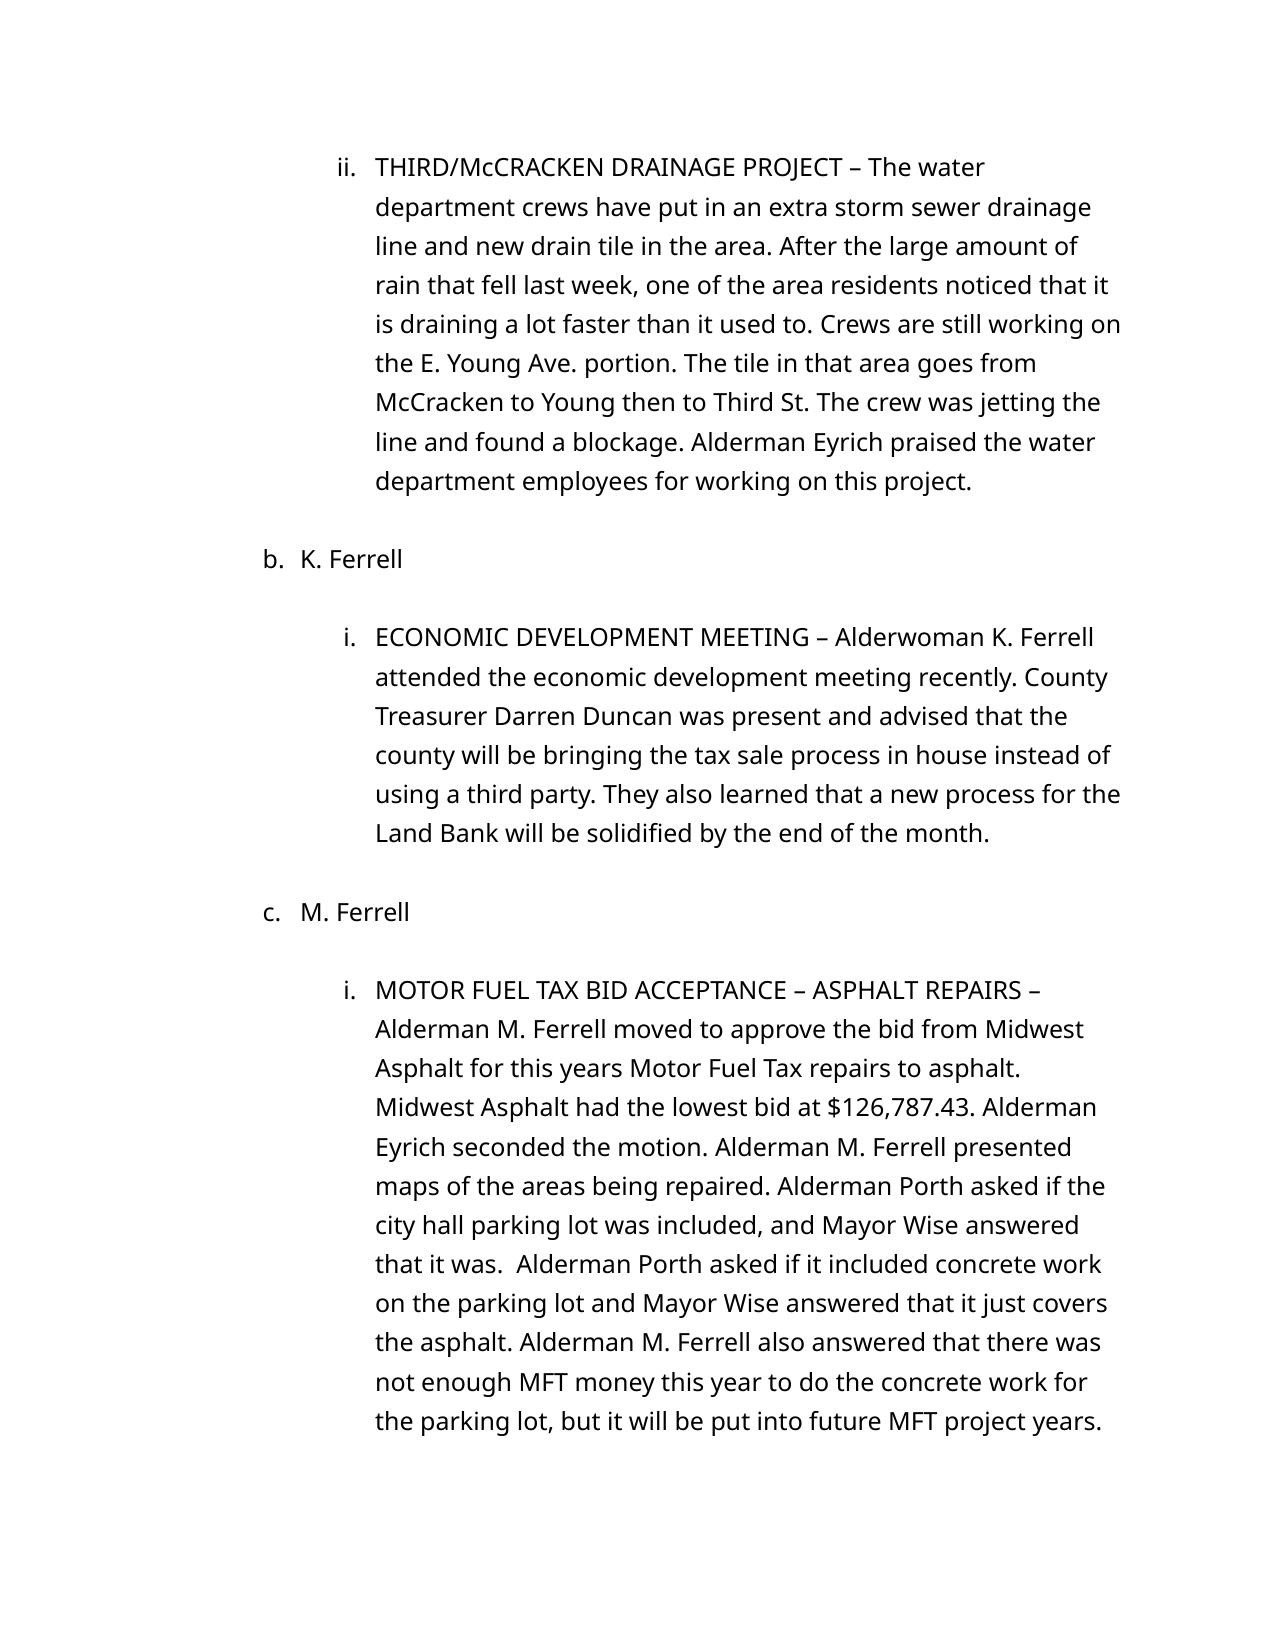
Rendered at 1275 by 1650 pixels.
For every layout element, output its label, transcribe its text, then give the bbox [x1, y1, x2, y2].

list K. Ferrell [262, 542, 1125, 615]
list ECONOMIC DEVELOPMENT MEETING – Alderwoman K. Ferrell attended the economic development meeting recently. County Treasurer Darren Duncan was present and advised that the county will be bringing the tax sale process in house instead of using a third party. They also learned that a new process for the Land Bank will be solidified by the end of the month. [356, 620, 1125, 889]
list M. Ferrell [262, 894, 1125, 967]
list MOTOR FUEL TAX BID ACCEPTANCE – ASPHALT REPAIRS – Alderman M. Ferrell moved to approve the bid from Midwest Asphalt for this years Motor Fuel Tax repairs to asphalt. Midwest Asphalt had the lowest bid at $126,787.43. Alderman Eyrich seconded the motion. Alderman M. Ferrell presented maps of the areas being repaired. Alderman Porth asked if the city hall parking lot was included, and Mayor Wise answered that it was. Alderman Porth asked if it included concrete work on the parking lot and Mayor Wise answered that it just covers the asphalt. Alderman M. Ferrell also answered that there was not enough MFT money this year to do the concrete work for the parking lot, but it will be put into future MFT project years. [356, 972, 1125, 1477]
list THIRD/McCRACKEN DRAINAGE PROJECT – The water department crews have put in an extra storm sewer drainage line and new drain tile in the area. After the large amount of rain that fell last week, one of the area residents noticed that it is draining a lot faster than it used to. Crews are still working on the E. Young Ave. portion. The tile in that area goes from McCracken to Young then to Third St. The crew was jetting the line and found a blockage. Alderman Eyrich praised the water department employees for working on this project. [356, 150, 1125, 537]
